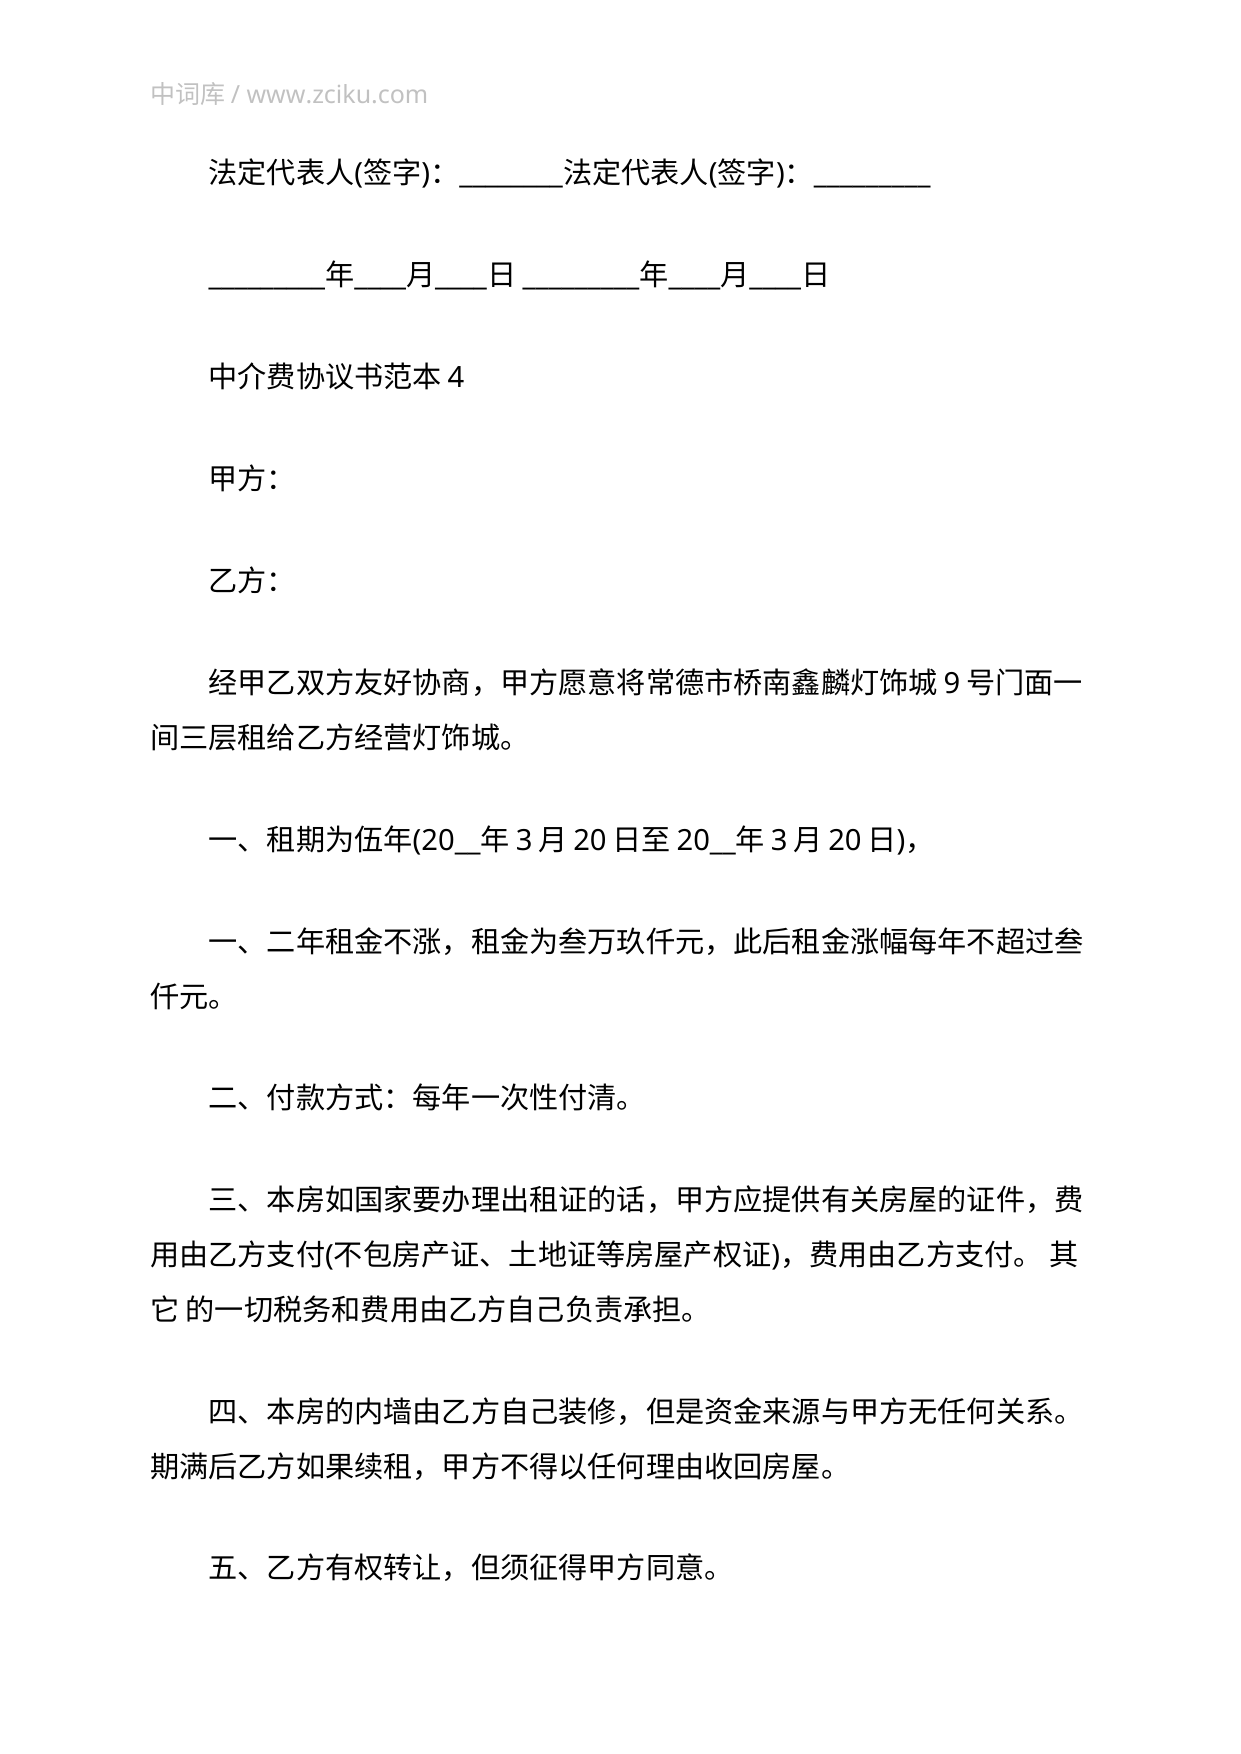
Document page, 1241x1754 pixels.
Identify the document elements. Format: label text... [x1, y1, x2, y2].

text 中介费协议书范本4 [150, 354, 1090, 396]
text 甲方： [150, 456, 1090, 498]
text 二、付款方式：每年一次性付清。 [150, 1075, 1090, 1117]
text 乙方： [150, 558, 1090, 600]
text 经甲乙双方友好协商，甲方愿意将常德市桥南鑫麟灯饰城9号门面一间三层租给乙方经营灯饰城。 [150, 659, 1090, 757]
text 法定代表人(签字)：________法定代表人(签字)：_________ [150, 150, 1090, 192]
text 一、租期为伍年(20__年3月20日至20__年3月20日)， [150, 816, 1090, 859]
text 三、本房如国家要办理出租证的话，甲方应提供有关房屋的证件，费用由乙方支付(不包房产证、土地证等房屋产权证)，费用由乙方支付。 其它 的一切税务和费用由乙方自己负责承担。 [150, 1177, 1090, 1329]
text 一、二年租金不涨，租金为叁万玖仟元，此后租金涨幅每年不超过叁仟元。 [150, 918, 1090, 1015]
text 五、乙方有权转让，但须征得甲方同意。 [150, 1545, 1090, 1587]
text 四、本房的内墙由乙方自己装修，但是资金来源与甲方无任何关系。期满后乙方如果续租，甲方不得以任何理由收回房屋。 [150, 1388, 1090, 1486]
text _________年____月____日 _________年____月____日 [150, 252, 1090, 294]
